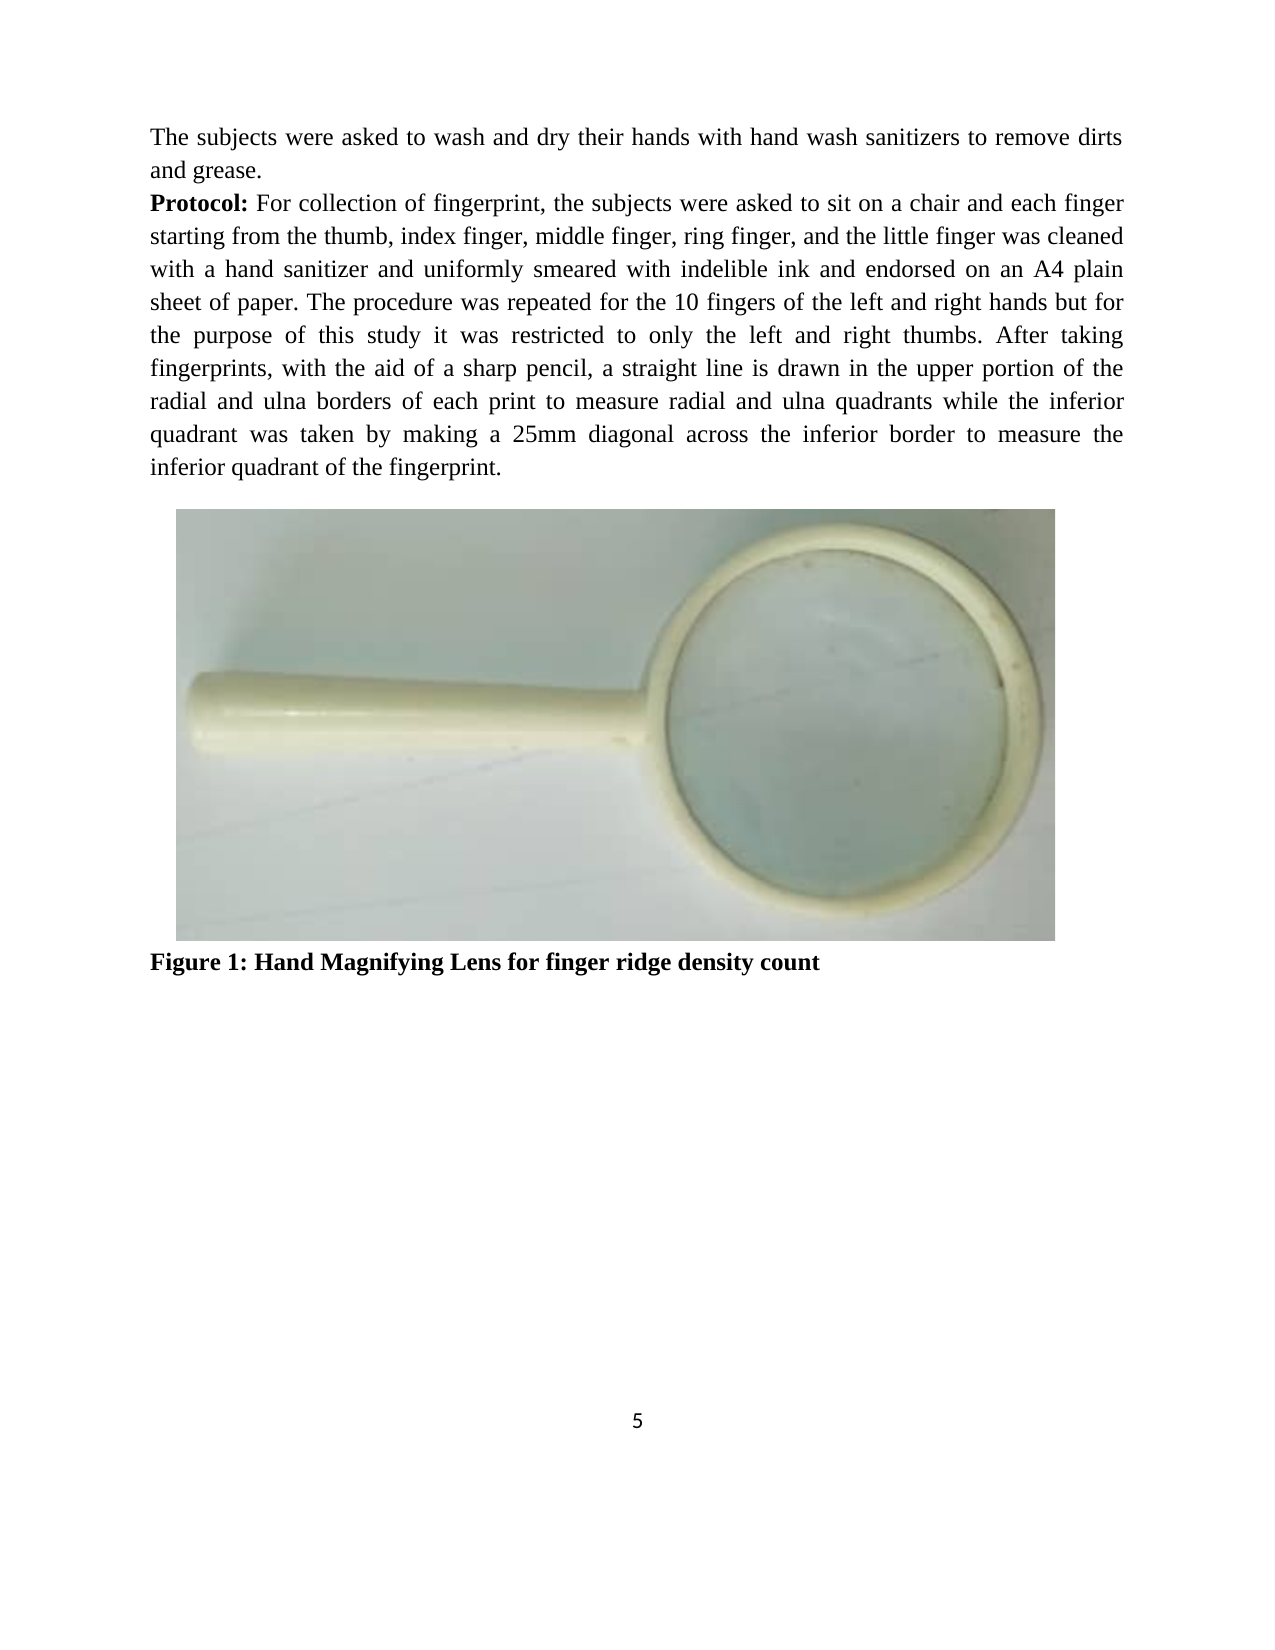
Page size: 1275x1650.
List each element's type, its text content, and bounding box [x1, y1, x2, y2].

text Protocol: For collection of fingerprint, the subjects were asked to sit on a chair and each finger starting from the thumb, index finger, middle finger, ring finger, and the little finger was cleaned with a hand sanitizer and uniformly smeared with indelible ink and endorsed on an A4 plain sheet of paper. The procedure was repeated for the 10 fingers of the left and right hands but for the purpose of this study it was restricted to only the left and right thumbs. After taking fingerprints, with the aid of a sharp pencil, a straight line is drawn in the upper portion of the radial and ulna borders of each print to measure radial and ulna quadrants while the inferior quadrant was taken by making a 25mm diagonal across the inferior border to measure the inferior quadrant of the fingerprint. [150, 188, 1125, 481]
picture [176, 509, 1056, 941]
text The subjects were asked to wash and dry their hands with hand wash sanitizers to remove dirts and grease. [150, 122, 1125, 183]
text Figure 1: Hand Magnifying Lens for finger ridge density count [150, 947, 1125, 976]
